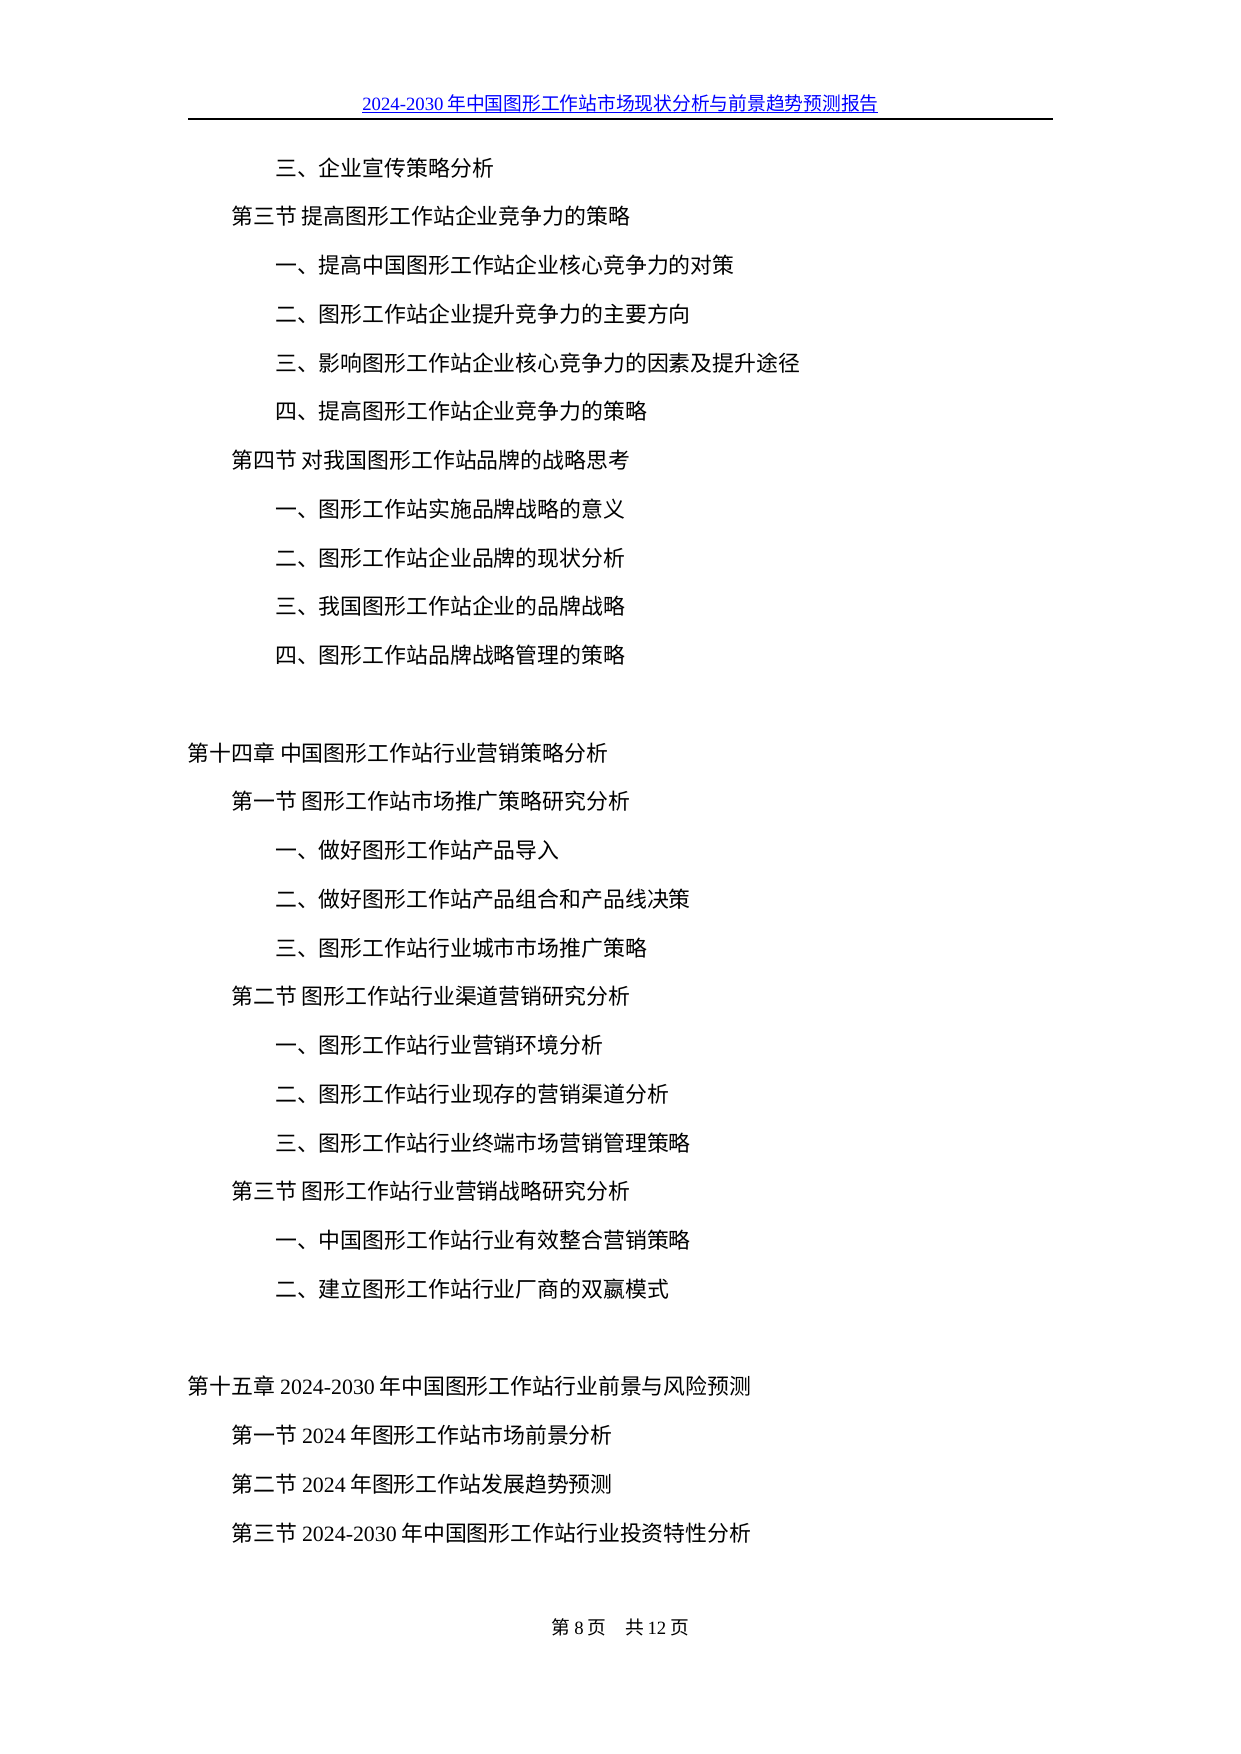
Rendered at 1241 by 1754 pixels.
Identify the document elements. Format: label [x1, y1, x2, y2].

text [187, 150, 1053, 1548]
